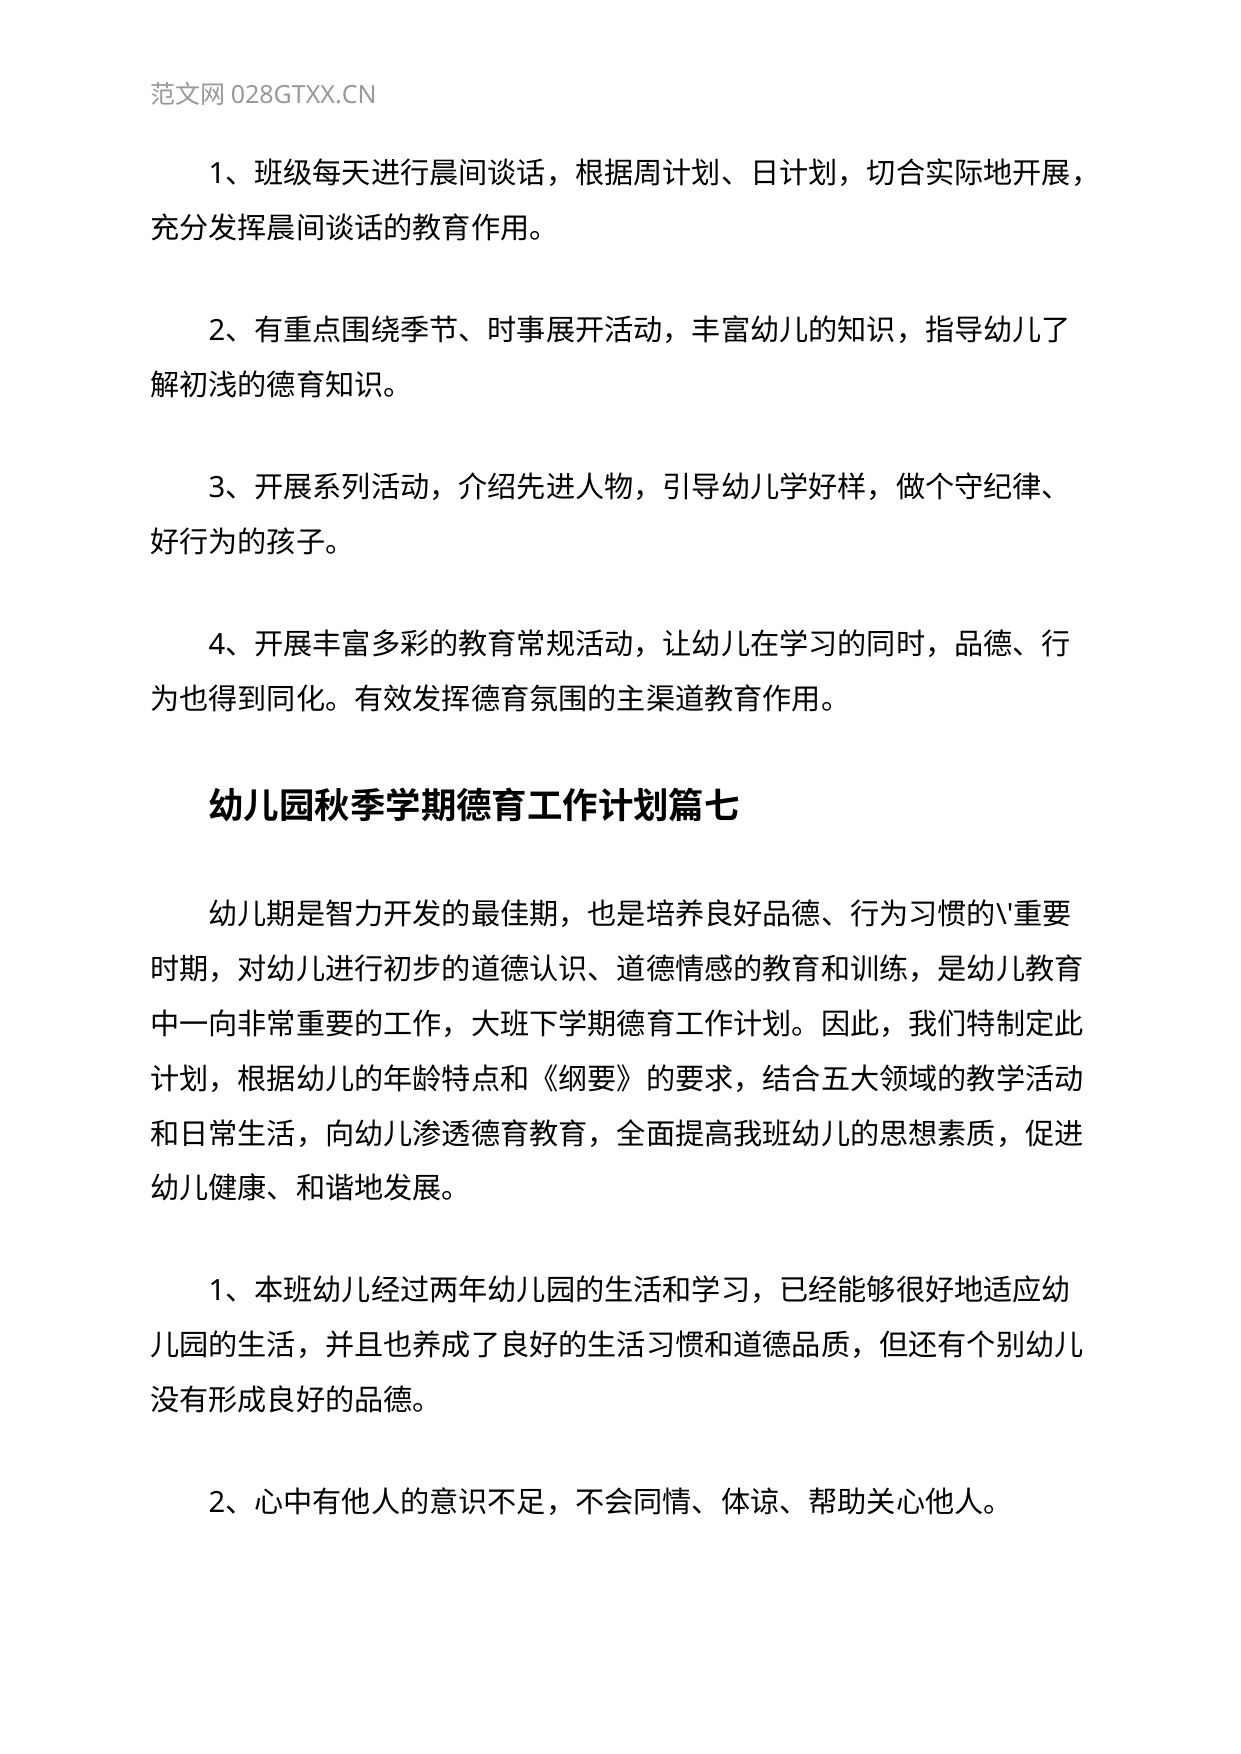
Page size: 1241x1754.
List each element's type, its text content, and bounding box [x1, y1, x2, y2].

text 2、有重点围绕季节、时事展开活动，丰富幼儿的知识，指导幼儿了解初浅的德育知识。 [150, 307, 1090, 404]
text 1、本班幼儿经过两年幼儿园的生活和学习，已经能够很好地适应幼儿园的生活，并且也养成了良好的生活习惯和道德品质，但还有个别幼儿没有形成良好的品德。 [150, 1267, 1090, 1419]
text 3、开展系列活动，介绍先进人物，引导幼儿学好样，做个守纪律、好行为的孩子。 [150, 463, 1090, 561]
text 幼儿期是智力开发的最佳期，也是培养良好品德、行为习惯的\'重要时期，对幼儿进行初步的道德认识、道德情感的教育和训练，是幼儿教育中一向非常重要的工作，大班下学期德育工作计划。因此，我们特制定此计划，根据幼儿的年龄特点和《纲要》的要求，结合五大领域的教学活动和日常生活，向幼儿渗透德育教育，全面提高我班幼儿的思想素质，促进幼儿健康、和谐地发展。 [150, 891, 1090, 1207]
text 4、开展丰富多彩的教育常规活动，让幼儿在学习的同时，品德、行为也得到同化。有效发挥德育氛围的主渠道教育作用。 [150, 620, 1090, 718]
text 1、班级每天进行晨间谈话，根据周计划、日计划，切合实际地开展，充分发挥晨间谈话的教育作用。 [150, 150, 1090, 247]
text 2、心中有他人的意识不足，不会同情、体谅、帮助关心他人。 [150, 1478, 1090, 1521]
text 幼儿园秋季学期德育工作计划篇七 [150, 777, 1090, 828]
